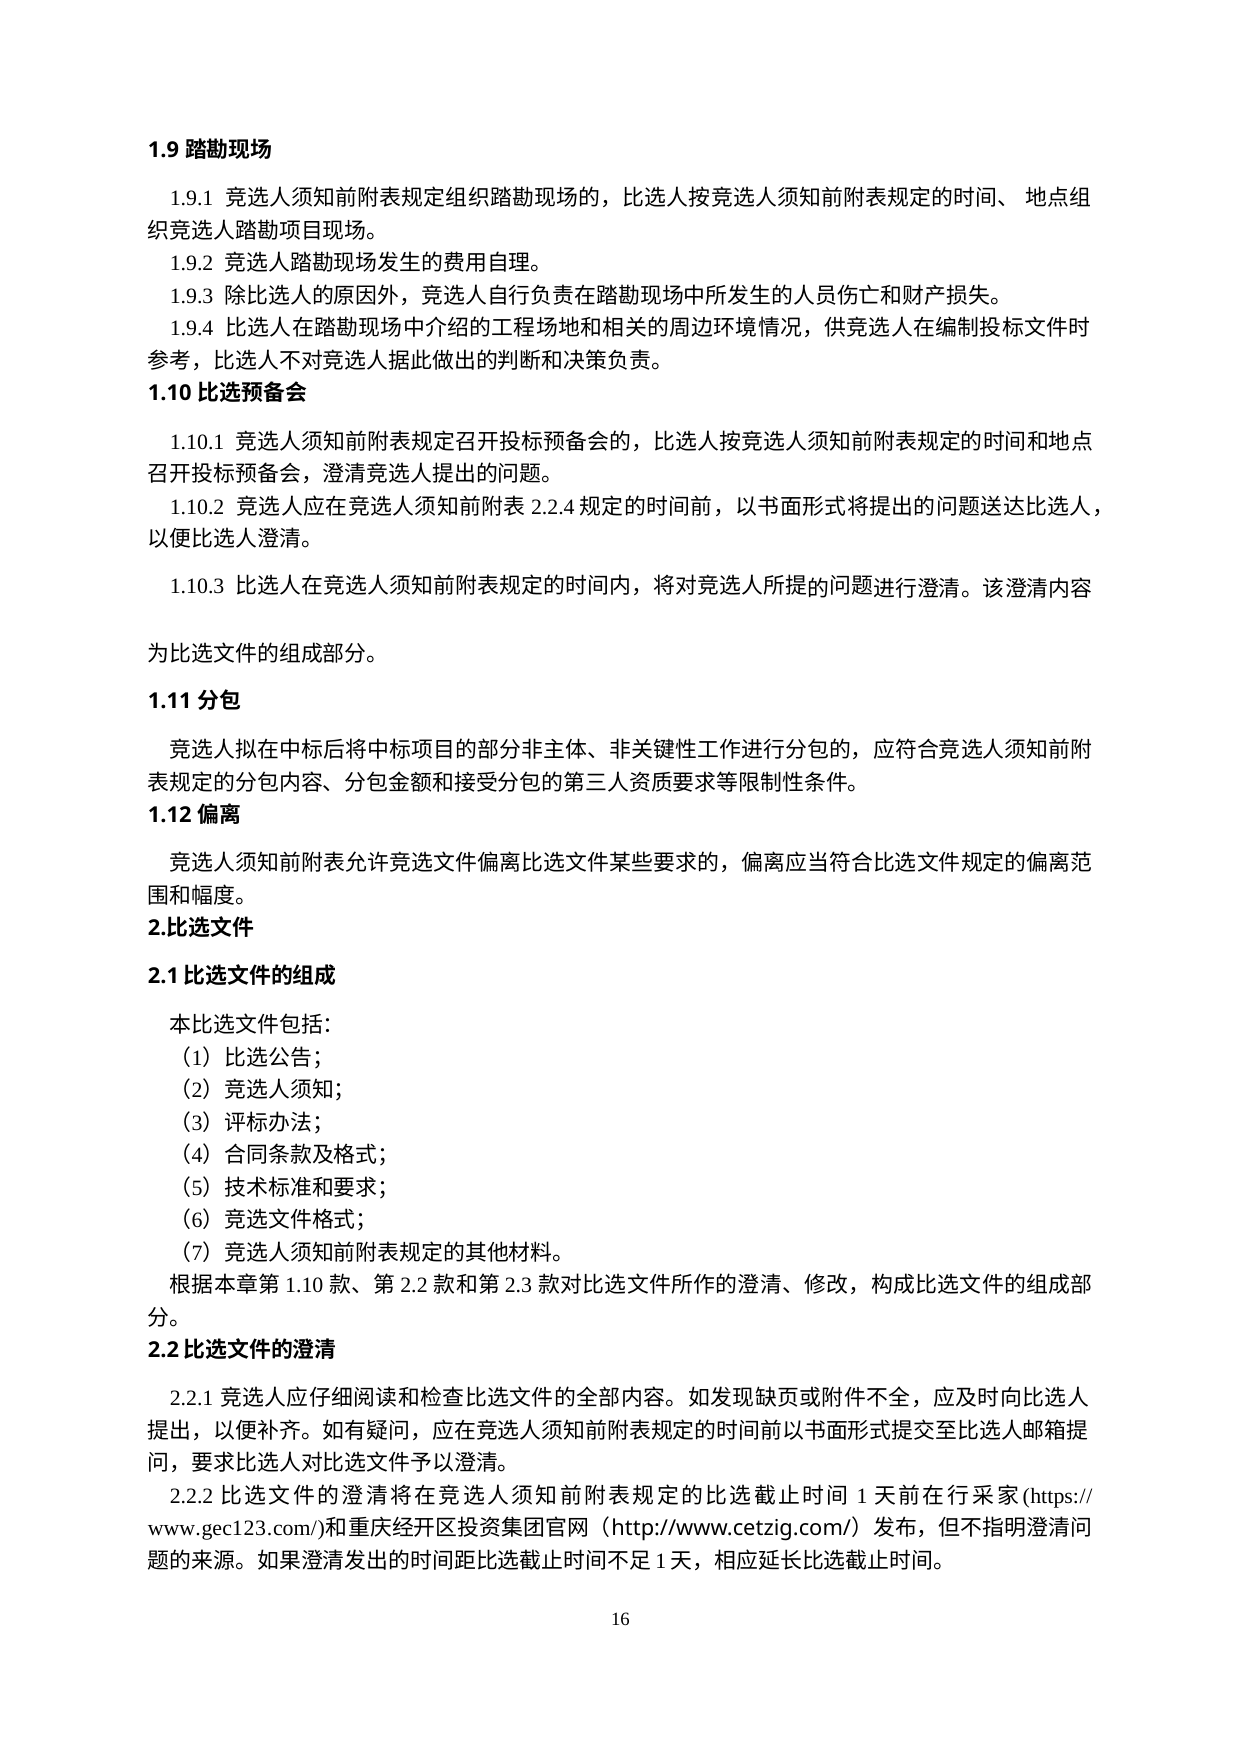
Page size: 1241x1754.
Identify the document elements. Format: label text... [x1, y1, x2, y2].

subtitle 2.1比选文件的组成 [148, 958, 1092, 991]
text 1.9.1 竞选人须知前附表规定组织踏勘现场的，比选人按竞选人须知前附表规定的时间、 地点组织竞选人踏勘项目现场。 [148, 180, 1092, 245]
text （6）竞选文件格式； [148, 1202, 1092, 1234]
text 竞选人须知前附表允许竞选文件偏离比选文件某些要求的，偏离应当符合比选文件规定的偏离范围和幅度。 [148, 845, 1092, 910]
text （3）评标办法； [148, 1104, 1092, 1137]
text 1.10.2 竞选人应在竞选人须知前附表2.2.4规定的时间前，以书面形式将提出的问题送达比选人，以便比选人澄清。 [148, 488, 1092, 553]
text （5）技术标准和要求； [148, 1169, 1092, 1202]
text 本比选文件包括： [148, 1007, 1092, 1039]
text 1.10.1 竞选人须知前附表规定召开投标预备会的，比选人按竞选人须知前附表规定的时间和地点召开投标预备会，澄清竞选人提出的问题。 [148, 423, 1092, 488]
text （1）比选公告； [148, 1039, 1092, 1072]
text 2.2.2比选文件的澄清将在竞选人须知前附表规定的比选截止时间1天前在行采家(https://www.gec123.com/)和重庆经开区投资集团官网（http://www.cetzig.com/）发布，但不指明澄清问题的来源。如果澄清发出的时间距比选截止时间不足1天，相应延长比选截止时间。 [148, 1477, 1092, 1575]
text 竞选人拟在中标后将中标项目的部分非主体、非关键性工作进行分包的，应符合竞选人须知前附表规定的分包内容、分包金额和接受分包的第三人资质要求等限制性条件。 [148, 732, 1092, 797]
text 1.9.4 比选人在踏勘现场中介绍的工程场地和相关的周边环境情况，供竞选人在编制投标文件时参考，比选人不对竞选人据此做出的判断和决策负责。 [148, 310, 1092, 375]
text （4）合同条款及格式； [148, 1137, 1092, 1169]
text （7）竞选人须知前附表规定的其他材料。 [148, 1234, 1092, 1267]
text 1.9.2 竞选人踏勘现场发生的费用自理。 [148, 245, 1092, 277]
subtitle 1.11 分包 [148, 683, 1092, 716]
text 1.12 偏离 [148, 797, 1092, 829]
text （2）竞选人须知； [148, 1072, 1092, 1104]
text 1.10.3 比选人在竞选人须知前附表规定的时间内，将对竞选人所提的问题进行澄清。该澄清内容为比选文件的组成部分。 [148, 553, 1092, 683]
text 根据本章第1.10 款、第2.2 款和第2.3 款对比选文件所作的澄清、修改，构成比选文件的组成部分。 [148, 1267, 1092, 1332]
subtitle 1.10 比选预备会 [148, 375, 1092, 407]
text 2.2.1 竞选人应仔细阅读和检查比选文件的全部内容。如发现缺页或附件不全，应及时向比选人提出，以便补齐。如有疑问，应在竞选人须知前附表规定的时间前以书面形式提交至比选人邮箱提问，要求比选人对比选文件予以澄清。 [148, 1380, 1092, 1477]
subtitle 1.9 踏勘现场 [148, 132, 1092, 164]
subtitle 2.比选文件 [148, 910, 1092, 942]
text 1.9.3 除比选人的原因外，竞选人自行负责在踏勘现场中所发生的人员伤亡和财产损失。 [148, 277, 1092, 310]
subtitle 2.2比选文件的澄清 [148, 1332, 1092, 1364]
